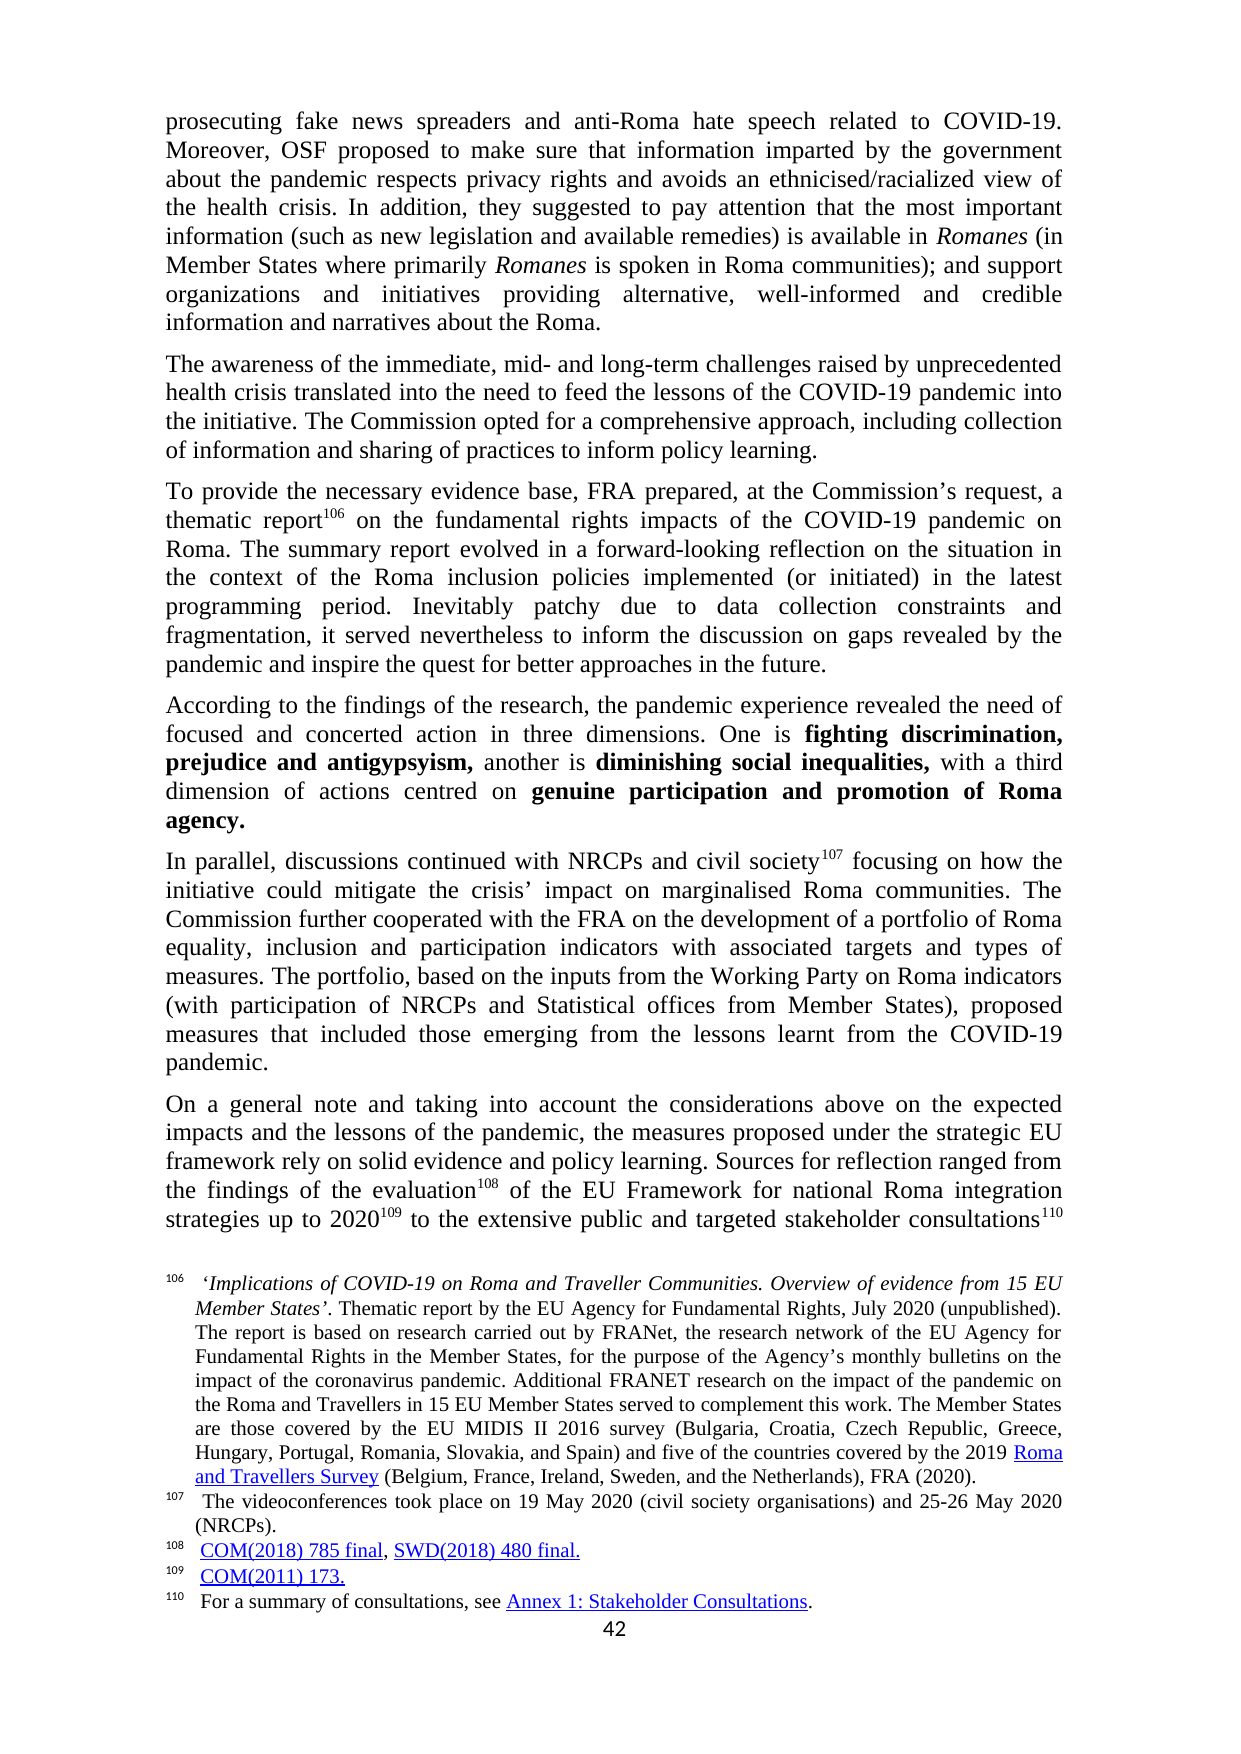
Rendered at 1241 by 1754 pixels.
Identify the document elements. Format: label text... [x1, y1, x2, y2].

text In parallel, discussions continued with NRCPs and civil society focusing on how the initiative could mitigate the crisis’ impact on marginalised Roma communities. The Commission further cooperated with the FRA on the development of a portfolio of Roma equality, inclusion and participation indicators with associated targets and types of measures. The portfolio, based on the inputs from the Working Party on Roma indicators (with participation of NRCPs and Statistical offices from Member States), proposed measures that included those emerging from the lessons learnt from the COVID-19 pandemic. [165, 846, 1063, 1076]
text To provide the necessary evidence base, FRA prepared, at the Commission’s request, a thematic report on the fundamental rights impacts of the COVID-19 pandemic on Roma. The summary report evolved in a forward-looking reflection on the situation in the context of the Roma inclusion policies implemented (or initiated) in the latest programming period. Inevitably patchy due to data collection constraints and fragmentation, it served nevertheless to inform the discussion on gaps revealed by the pandemic and inspire the quest for better approaches in the future. [165, 476, 1063, 677]
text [165, 106, 1063, 336]
text According to the findings of the research, the pandemic experience revealed the need of focused and concerted action in three dimensions. One is fighting discrimination, prejudice and antigypsyism, another is diminishing social inequalities, with a third dimension of actions centred on genuine participation and promotion of Roma agency. [165, 690, 1063, 834]
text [165, 1089, 1063, 1232]
text The awareness of the immediate, mid- and long-term challenges raised by unprecedented health crisis translated into the need to feed the lessons of the COVID-19 pandemic into the initiative. The Commission opted for a comprehensive approach, including collection of information and sharing of practices to inform policy learning. [165, 349, 1063, 464]
